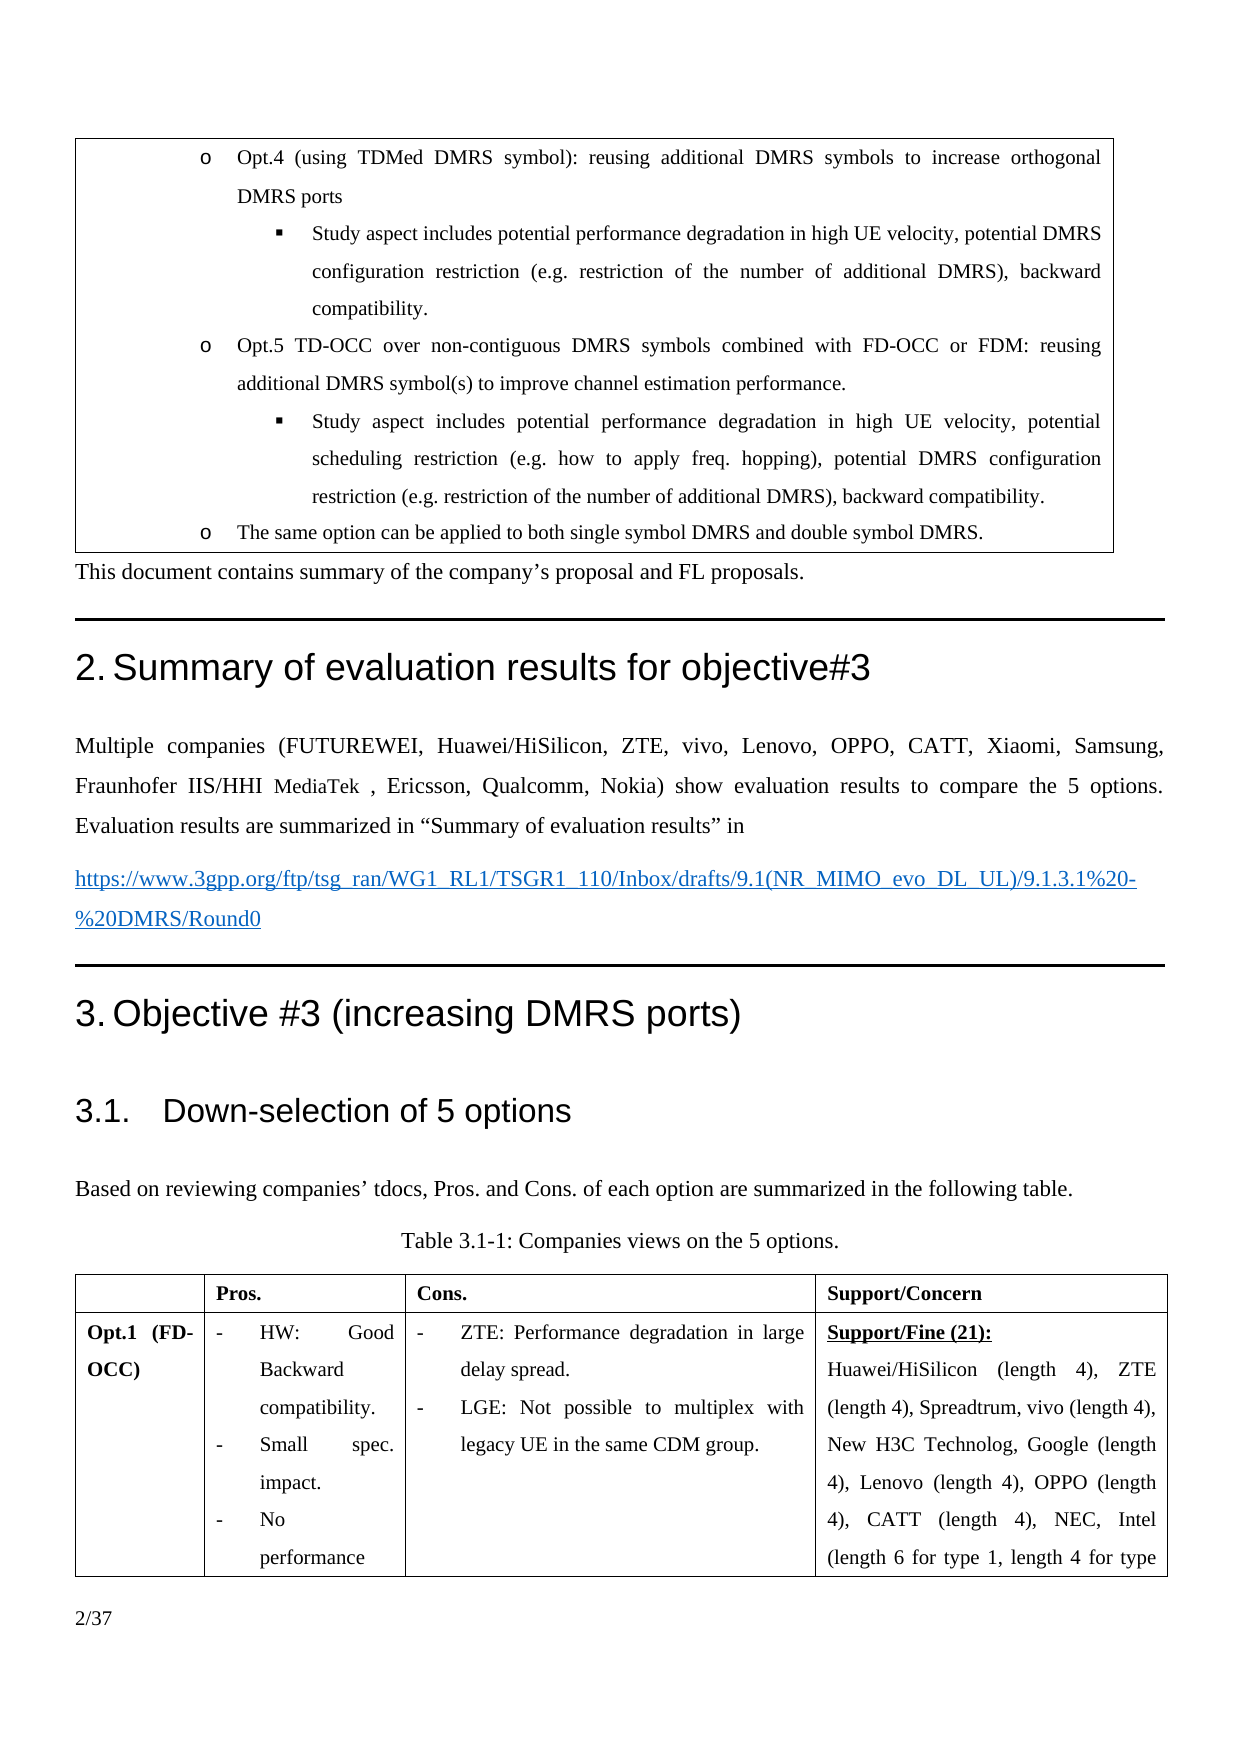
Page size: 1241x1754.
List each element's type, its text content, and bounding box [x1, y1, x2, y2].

subtitle Objective #3 (increasing DMRS ports) [75, 967, 1165, 1051]
text Multiple companies (FUTUREWEI, Huawei/HiSilicon, ZTE, vivo, Lenovo, OPPO, CATT, Xiaomi, Samsung, Fraunhofer IIS/HHI MediaTek , Ericsson, Qualcomm, Nokia) show evaluation results to compare the 5 options. Evaluation results are summarized in “Summary of evaluation results” in [75, 726, 1165, 844]
text Based on reviewing companies’ tdocs, Pros. and Cons. of each option are summarized in the following table. [75, 1169, 1165, 1207]
table_cell Opt.1 (FD-OCC) [76, 1313, 204, 1576]
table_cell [816, 1313, 1167, 1576]
table_header Cons. [406, 1275, 815, 1312]
text Table 3.1-1: Companies views on the 5 options. [75, 1222, 1165, 1259]
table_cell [205, 1313, 405, 1576]
text This document contains summary of the company’s proposal and FL proposals. [75, 553, 1165, 590]
table_header Pros. [205, 1275, 405, 1312]
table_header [76, 139, 1113, 552]
subtitle Summary of evaluation results for objective#3 [75, 621, 1165, 704]
text https://www.3gpp.org/ftp/tsg_ran/WG1_RL1/TSGR1_110/Inbox/drafts/9.1(NR_MIMO_evo_DL_UL)/9.1.3.1%20-%20DMRS/Round0 [75, 859, 1165, 937]
subtitle Down-selection of 5 options [75, 1073, 1165, 1148]
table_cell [406, 1313, 815, 1576]
table_header [76, 1275, 204, 1312]
table_header Support/Concern [816, 1275, 1167, 1312]
